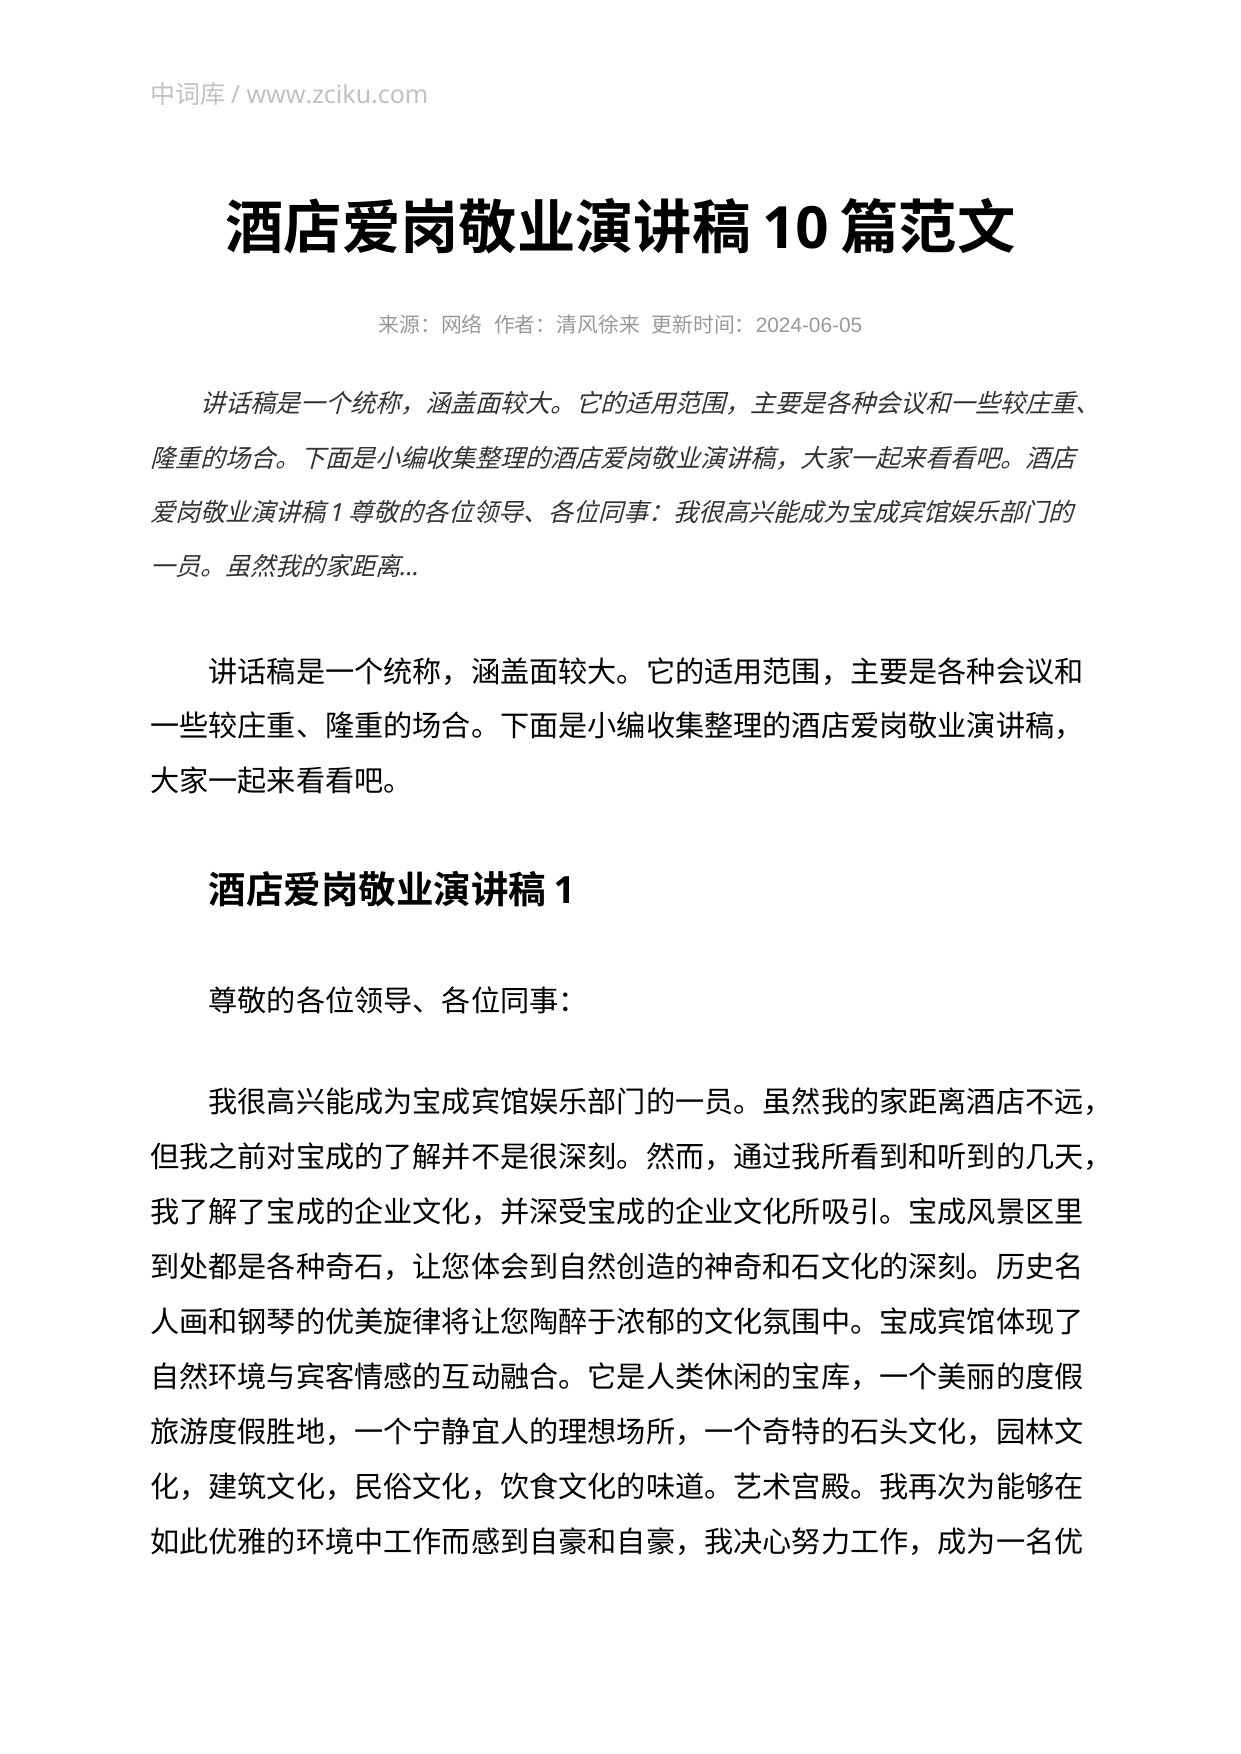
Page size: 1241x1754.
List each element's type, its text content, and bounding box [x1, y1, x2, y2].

text 尊敬的各位领导、各位同事： [150, 977, 1090, 1019]
subtitle 酒店爱岗敬业演讲稿10篇范文 [150, 181, 1090, 266]
text 酒店爱岗敬业演讲稿1 [150, 860, 1090, 914]
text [150, 1079, 1090, 1561]
text 讲话稿是一个统称，涵盖面较大。它的适用范围，主要是各种会议和一些较庄重、隆重的场合。下面是小编收集整理的酒店爱岗敬业演讲稿，大家一起来看看吧。酒店爱岗敬业演讲稿1尊敬的各位领导、各位同事：我很高兴能成为宝成宾馆娱乐部门的一员。虽然我的家距离... [150, 384, 1090, 583]
text 来源：网络 作者：清风徐来 更新时间：2024-06-05 [150, 313, 1090, 337]
text 讲话稿是一个统称，涵盖面较大。它的适用范围，主要是各种会议和一些较庄重、隆重的场合。下面是小编收集整理的酒店爱岗敬业演讲稿，大家一起来看看吧。 [150, 648, 1090, 800]
